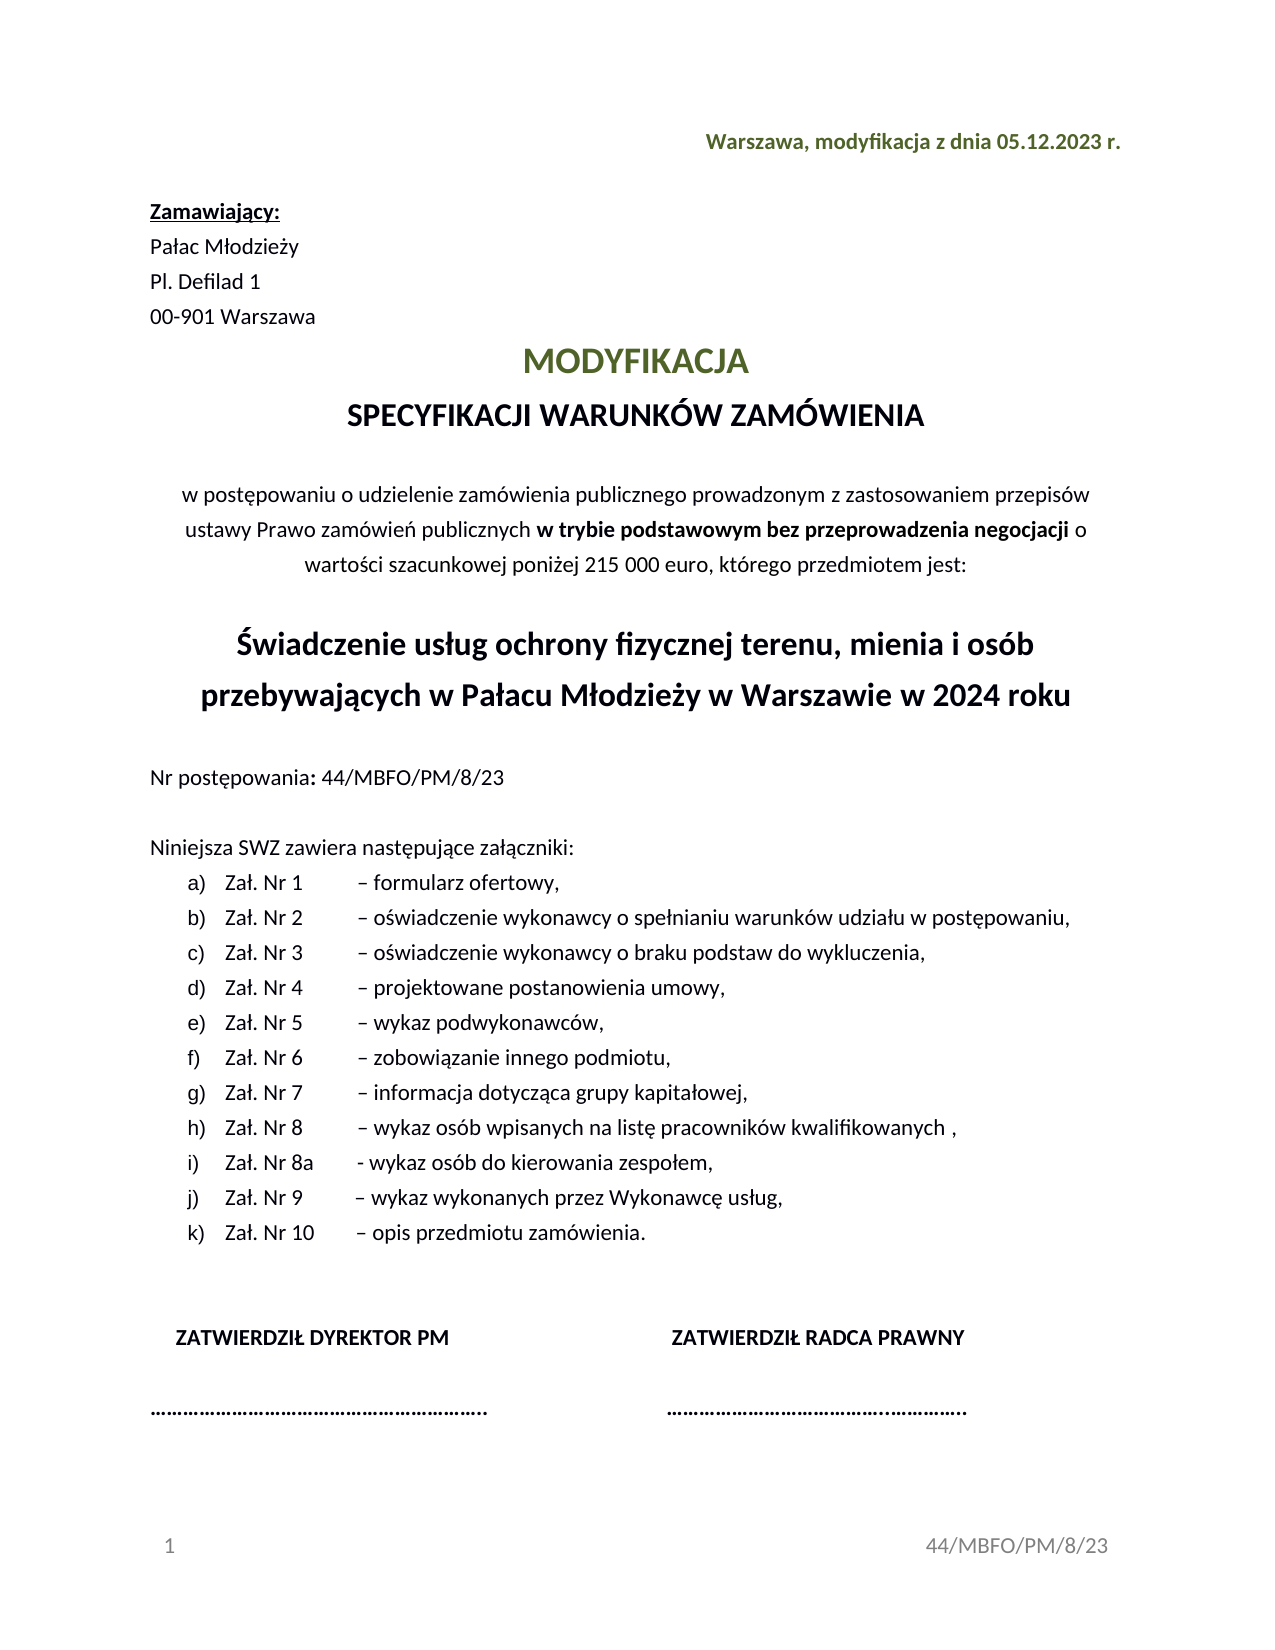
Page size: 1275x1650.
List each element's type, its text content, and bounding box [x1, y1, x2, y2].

text Pałac Młodzieży Pl. Defilad 1 [150, 232, 1121, 295]
text SPECYFIKACJI WARUNKÓW ZAMÓWIENIA [150, 394, 1121, 435]
list Zał. Nr 8a - wykaz osób do kierowania zespołem, [187, 1148, 1121, 1176]
list Zał. Nr 9 – wykaz wykonanych przez Wykonawcę usług, [187, 1183, 1121, 1211]
text …………………………………………………….. …………………………………..………….. [150, 1393, 1121, 1421]
text MODYFIKACJA [150, 337, 1121, 383]
text w postępowaniu o udzielenie zamówienia publicznego prowadzonym z zastosowaniem przepisów ustawy Prawo zamówień publicznych w trybie podstawowym bez przeprowadzenia negocjacji o wartości szacunkowej poniżej 215 000 euro, którego przedmiotem jest: [150, 480, 1121, 578]
list Zał. Nr 4 – projektowane postanowienia umowy, [187, 973, 1121, 1001]
text Zamawiający: [150, 197, 1121, 225]
text 00-901 Warszawa [150, 302, 1121, 330]
text Nr postępowania: 44/MBFO/PM/8/23 [150, 763, 1121, 791]
list Zał. Nr 5 – wykaz podwykonawców, [187, 1008, 1121, 1036]
list Zał. Nr 10 – opis przedmiotu zamówienia. [187, 1218, 1121, 1246]
list Zał. Nr 3 – oświadczenie wykonawcy o braku podstaw do wykluczenia, [187, 938, 1121, 966]
list Zał. Nr 2 – oświadczenie wykonawcy o spełnianiu warunków udziału w postępowaniu, [187, 903, 1121, 931]
list Zał. Nr 6 – zobowiązanie innego podmiotu, [187, 1043, 1121, 1071]
text ZATWIERDZIŁ DYREKTOR PM ZATWIERDZIŁ RADCA PRAWNY [150, 1323, 1121, 1351]
text Niniejsza SWZ zawiera następujące załączniki: [150, 833, 1121, 861]
text Warszawa, modyfikacja z dnia 05.12.2023 r. [150, 127, 1121, 155]
list Zał. Nr 1 – formularz ofertowy, [187, 868, 1121, 896]
list Zał. Nr 7 – informacja dotycząca grupy kapitałowej, [187, 1078, 1121, 1106]
list Zał. Nr 8 – wykaz osób wpisanych na listę pracowników kwalifikowanych , [187, 1113, 1121, 1141]
text Świadczenie usług ochrony fizycznej terenu, mienia i osób przebywających w Pałacu Młodzieży w Warszawie w 2024 roku [150, 623, 1121, 714]
